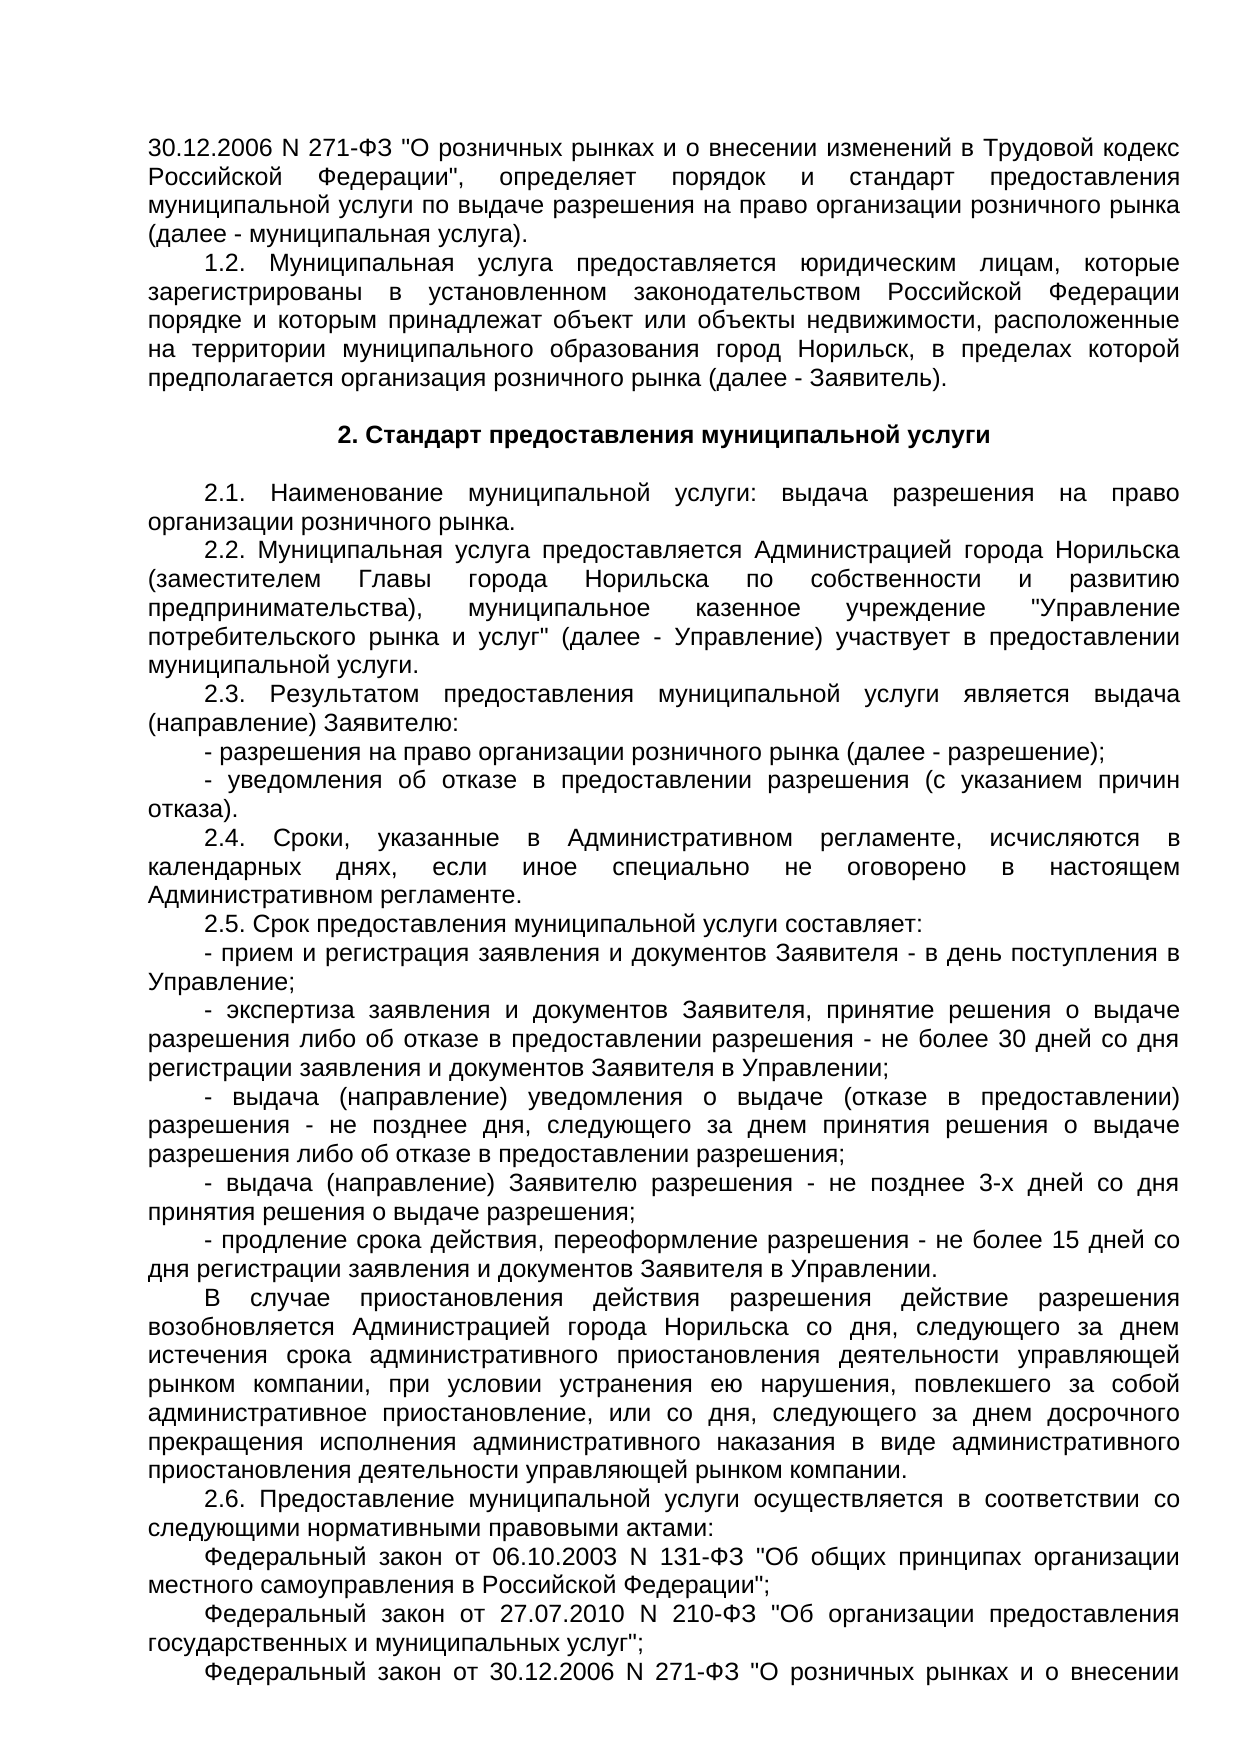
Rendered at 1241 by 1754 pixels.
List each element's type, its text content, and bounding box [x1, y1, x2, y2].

text 1.2. Муниципальная услуга предоставляется юридическим лицам, которые зарегистрированы в установленном законодательством Российской Федерации порядке и которым принадлежат объект или объекты недвижимости, расположенные на территории муниципального образования город Норильск, в пределах которой предполагается организация розничного рынка (далее - Заявитель). [148, 248, 1181, 392]
text 2.3. Результатом предоставления муниципальной услуги является выдача (направление) Заявителю: [148, 679, 1181, 737]
text 2.6. Предоставление муниципальной услуги осуществляется в соответствии со следующими нормативными правовыми актами: [148, 1484, 1181, 1542]
text - продление срока действия, переоформление разрешения - не более 15 дней со дня регистрации заявления и документов Заявителя в Управлении. [148, 1225, 1181, 1283]
text - разрешения на право организации розничного рынка (далее - разрешение); [148, 737, 1181, 765]
text 2.1. Наименование муниципальной услуги: выдача разрешения на право организации розничного рынка. [148, 478, 1181, 535]
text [148, 1657, 1181, 1685]
text В случае приостановления действия разрешения действие разрешения возобновляется Администрацией города Норильска со дня, следующего за днем истечения срока административного приостановления деятельности управляющей рынком компании, при условии устранения ею нарушения, повлекшего за собой административное приостановление, или со дня, следующего за днем досрочного прекращения исполнения административного наказания в виде административного приостановления деятельности управляющей рынком компании. [148, 1283, 1181, 1484]
text 2. Стандарт предоставления муниципальной услуги [148, 420, 1181, 449]
text - экспертиза заявления и документов Заявителя, принятие решения о выдаче разрешения либо об отказе в предоставлении разрешения - не более 30 дней со дня регистрации заявления и документов Заявителя в Управлении; [148, 995, 1181, 1082]
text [148, 133, 1181, 248]
text - уведомления об отказе в предоставлении разрешения (с указанием причин отказа). [148, 765, 1181, 823]
text - прием и регистрация заявления и документов Заявителя - в день поступления в Управление; [148, 938, 1181, 995]
text 2.4. Сроки, указанные в Административном регламенте, исчисляются в календарных днях, если иное специально не оговорено в настоящем Административном регламенте. [148, 823, 1181, 909]
text - выдача (направление) Заявителю разрешения - не позднее 3-х дней со дня принятия решения о выдаче разрешения; [148, 1168, 1181, 1225]
text 2.2. Муниципальная услуга предоставляется Администрацией города Норильска (заместителем Главы города Норильска по собственности и развитию предпринимательства), муниципальное казенное учреждение "Управление потребительского рынка и услуг" (далее - Управление) участвует в предоставлении муниципальной услуги. [148, 535, 1181, 679]
text - выдача (направление) уведомления о выдаче (отказе в предоставлении) разрешения - не позднее дня, следующего за днем принятия решения о выдаче разрешения либо об отказе в предоставлении разрешения; [148, 1082, 1181, 1168]
text Федеральный закон от 27.07.2010 N 210-ФЗ "Об организации предоставления государственных и муниципальных услуг"; [148, 1599, 1181, 1657]
text 2.5. Срок предоставления муниципальной услуги составляет: [148, 909, 1181, 938]
text Федеральный закон от 06.10.2003 N 131-ФЗ "Об общих принципах организации местного самоуправления в Российской Федерации"; [148, 1542, 1181, 1599]
